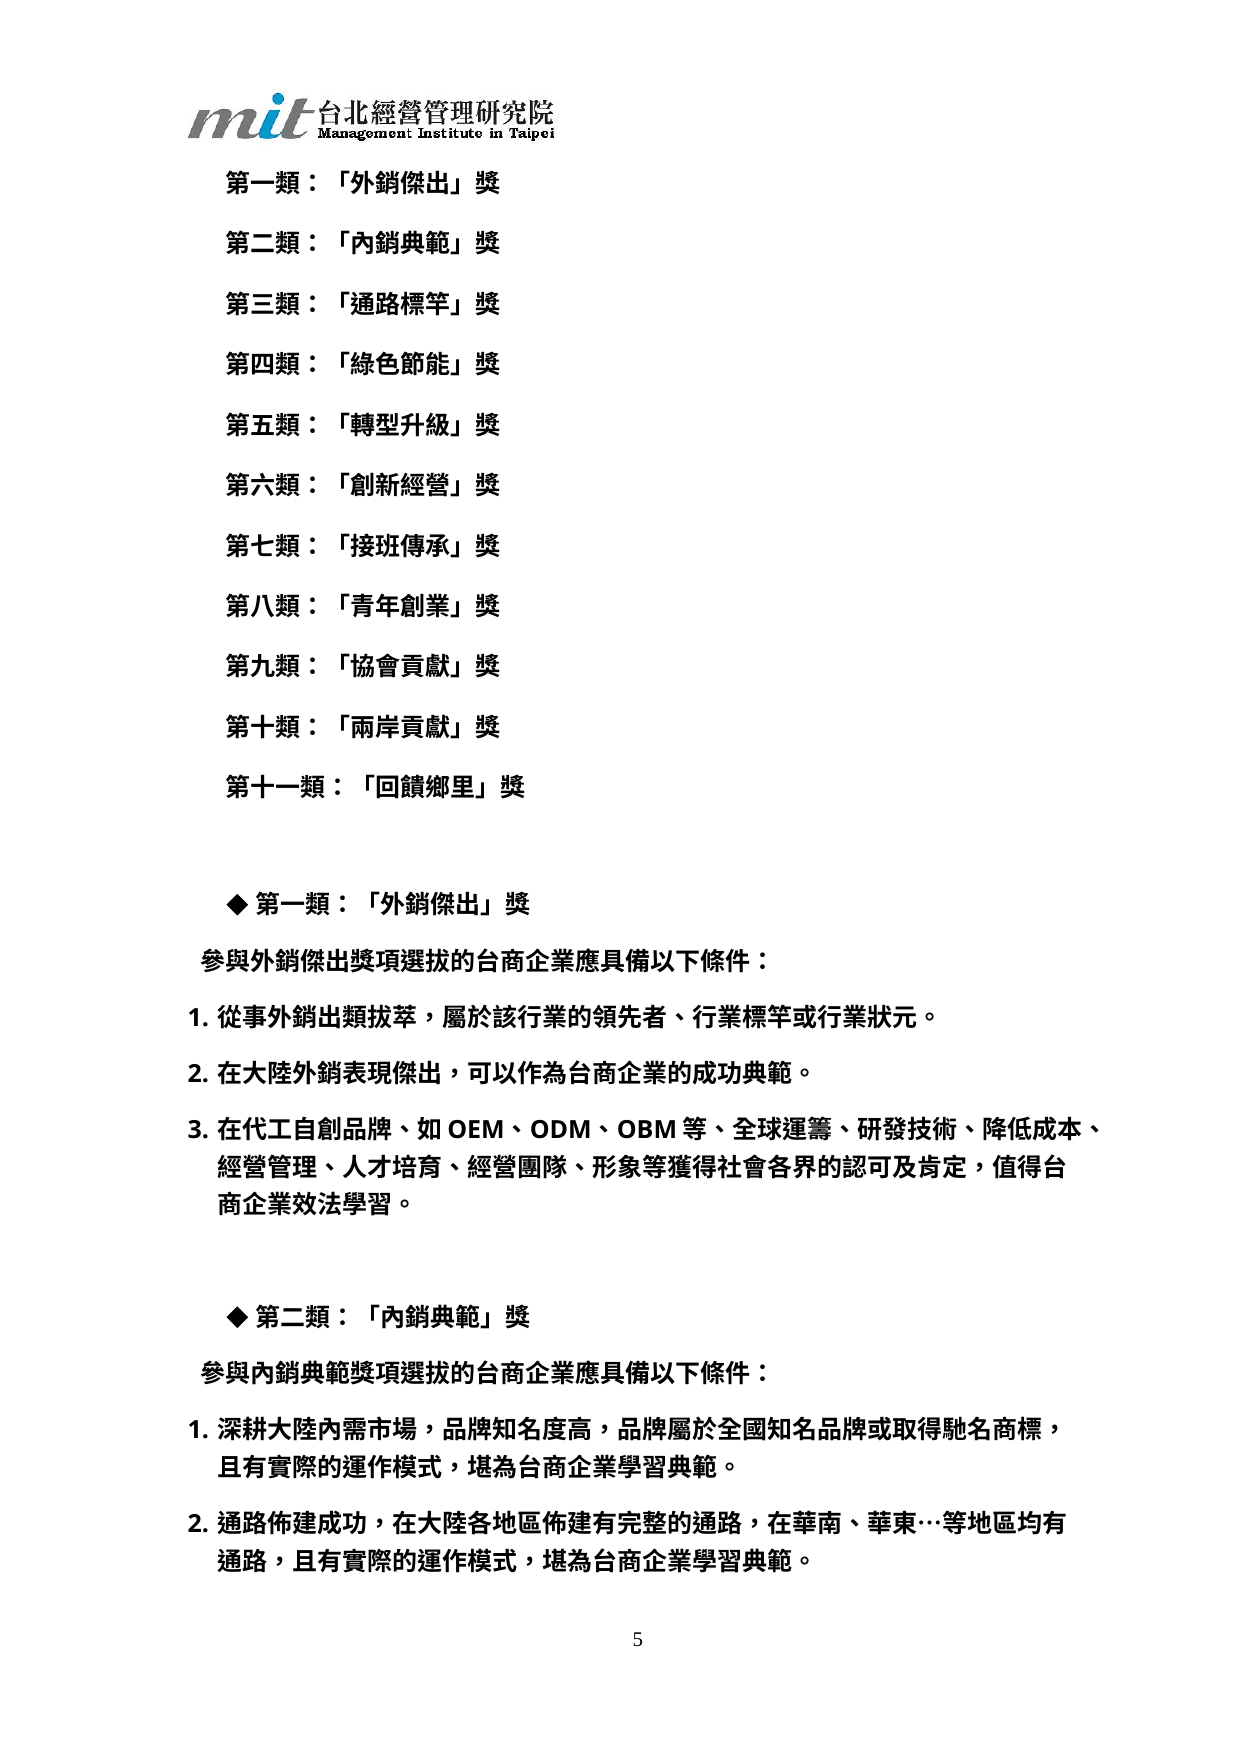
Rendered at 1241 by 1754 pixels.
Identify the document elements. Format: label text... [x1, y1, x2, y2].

list 深耕大陸內需市場，品牌知名度高，品牌屬於全國知名品牌或取得馳名商標，且有實際的運作模式，堪為台商企業學習典範。 [187, 1409, 1087, 1484]
text 第六類：「創新經營」獎 [187, 461, 1087, 503]
list 在代工自創品牌、如OEM、ODM、OBM等、全球運籌、研發技術、降低成本、經營管理、人才培育、經營團隊、形象等獲得社會各界的認可及肯定，值得台商企業效法學習。 [187, 1109, 1087, 1222]
text 第二類：「內銷典範」獎 [225, 1297, 1087, 1334]
text 第一類：「外銷傑出」獎 [187, 159, 1087, 201]
text 第十一類：「回饋鄉里」獎 [187, 763, 1087, 805]
list 在大陸外銷表現傑出，可以作為台商企業的成功典範。 [187, 1053, 1087, 1090]
text 第三類：「通路標竿」獎 [187, 280, 1087, 322]
text 參與外銷傑出獎項選拔的台商企業應具備以下條件： [187, 940, 1087, 978]
text 第一類：「外銷傑出」獎 [225, 884, 1087, 922]
text 第五類：「轉型升級」獎 [187, 401, 1087, 442]
list 通路佈建成功，在大陸各地區佈建有完整的通路，在華南、華東…等地區均有通路，且有實際的運作模式，堪為台商企業學習典範。 [187, 1503, 1087, 1578]
text 第九類：「協會貢獻」獎 [187, 642, 1087, 684]
text 第八類：「青年創業」獎 [187, 582, 1087, 624]
text 第四類：「綠色節能」獎 [187, 340, 1087, 382]
text 參與內銷典範獎項選拔的台商企業應具備以下條件： [187, 1353, 1087, 1390]
text 第二類：「內銷典範」獎 [187, 219, 1087, 261]
picture [187, 88, 563, 155]
list 從事外銷出類拔萃，屬於該行業的領先者、行業標竿或行業狀元。 [187, 997, 1087, 1034]
text 第十類：「兩岸貢獻」獎 [187, 703, 1087, 744]
text 第七類：「接班傳承」獎 [187, 522, 1087, 563]
